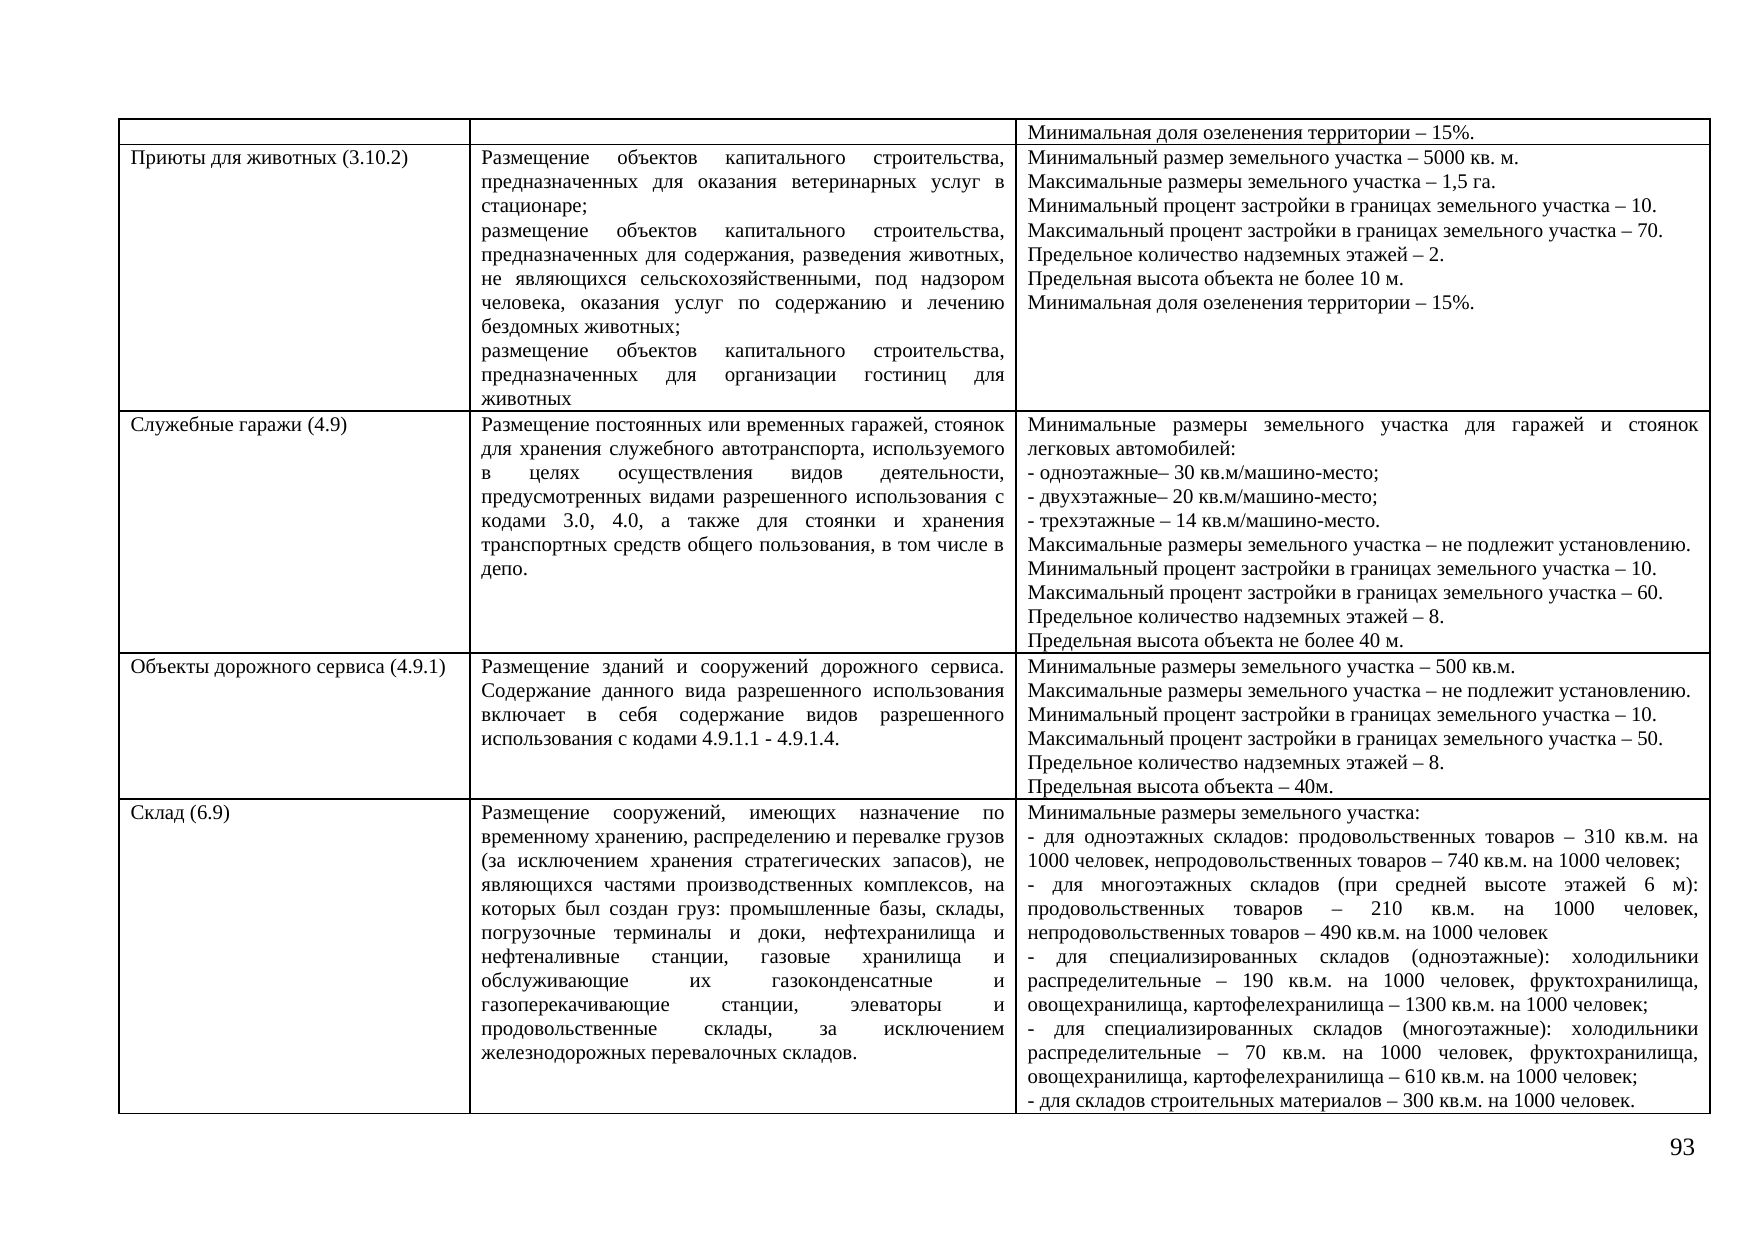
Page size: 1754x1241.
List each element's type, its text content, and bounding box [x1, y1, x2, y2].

table_cell Размещение постоянных или временных гаражей, стоянок для хранения служебного автотранспорта, используемого в целях осуществления видов деятельности, предусмотренных видами разрешенного использования с кодами 3.0, 4.0, а также для стоянки и хранения транспортных средств общего пользования, в том числе в депо. [471, 412, 1015, 652]
table_cell Объекты дорожного сервиса (4.9.1) [120, 654, 469, 798]
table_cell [471, 800, 1015, 1112]
table_cell Служебные гаражи (4.9) [120, 412, 469, 652]
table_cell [1017, 120, 1709, 144]
table_cell Минимальный размер земельного участка – 5000 кв. м. Максимальные размеры земельного участка – 1,5 га. Минимальный процент застройки в границах земельного участка – 10. Максимальный процент застройки в границах земельного участка – 70. Предельное количество надземных этажей – 2. Предельная высота объекта не более 10 м. Минимальная доля озеленения территории – 15%. [1017, 145, 1709, 410]
table_cell Размещение объектов капитального строительства, предназначенных для оказания ветеринарных услуг в стационаре; размещение объектов капитального строительства, предназначенных для содержания, разведения животных, не являющихся сельскохозяйственными, под надзором человека, оказания услуг по содержанию и лечению бездомных животных; размещение объектов капитального строительства, предназначенных для организации гостиниц для животных [471, 145, 1015, 410]
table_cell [1017, 800, 1709, 1112]
table_cell Минимальные размеры земельного участка для гаражей и стоянок легковых автомобилей: - одноэтажные– 30 кв.м/машино-место; - двухэтажные– 20 кв.м/машино-место; - трехэтажные – 14 кв.м/машино-место. Максимальные размеры земельного участка – не подлежит установлению. Минимальный процент застройки в границах земельного участка – 10. Максимальный процент застройки в границах земельного участка – 60. Предельное количество надземных этажей – 8. Предельная высота объекта не более 40 м. [1017, 412, 1709, 652]
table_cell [471, 120, 1015, 144]
table_cell Приюты для животных (3.10.2) [120, 145, 469, 410]
table_cell Размещение зданий и сооружений дорожного сервиса. Содержание данного вида разрешенного использования включает в себя содержание видов разрешенного использования с кодами 4.9.1.1 - 4.9.1.4. [471, 654, 1015, 798]
table_cell Склад (6.9) [120, 800, 469, 1112]
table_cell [120, 120, 469, 144]
table_cell Минимальные размеры земельного участка – 500 кв.м. Максимальные размеры земельного участка – не подлежит установлению. Минимальный процент застройки в границах земельного участка – 10. Максимальный процент застройки в границах земельного участка – 50. Предельное количество надземных этажей – 8. Предельная высота объекта – 40м. [1017, 654, 1709, 798]
